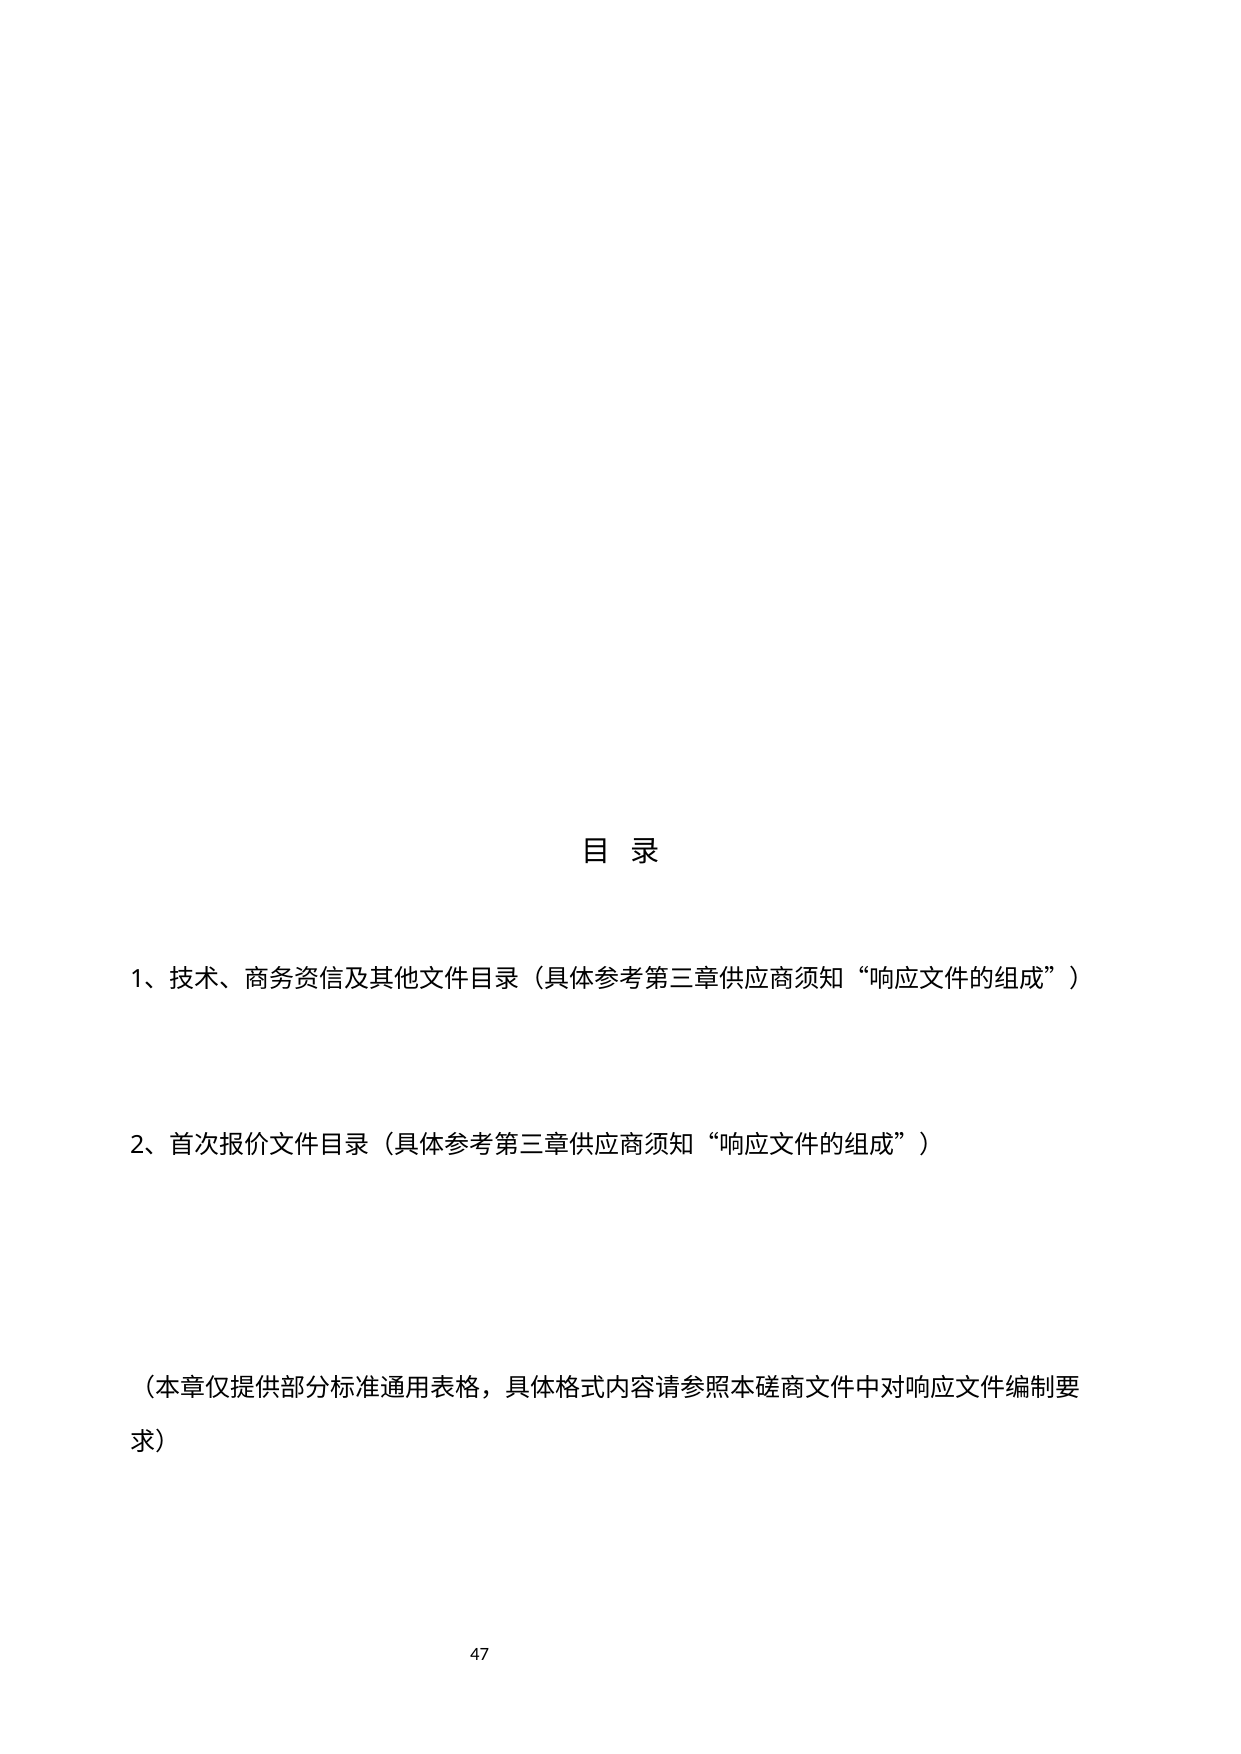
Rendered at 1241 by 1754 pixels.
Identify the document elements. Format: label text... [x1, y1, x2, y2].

text （本章仅提供部分标准通用表格，具体格式内容请参照本磋商文件中对响应文件编制要求） [130, 1367, 1110, 1458]
text 2、首次报价文件目录（具体参考第三章供应商须知“响应文件的组成”） [130, 1125, 1110, 1161]
text 目 录 [130, 827, 1110, 869]
text 1、技术、商务资信及其他文件目录（具体参考第三章供应商须知“响应文件的组成”） [130, 959, 1110, 995]
